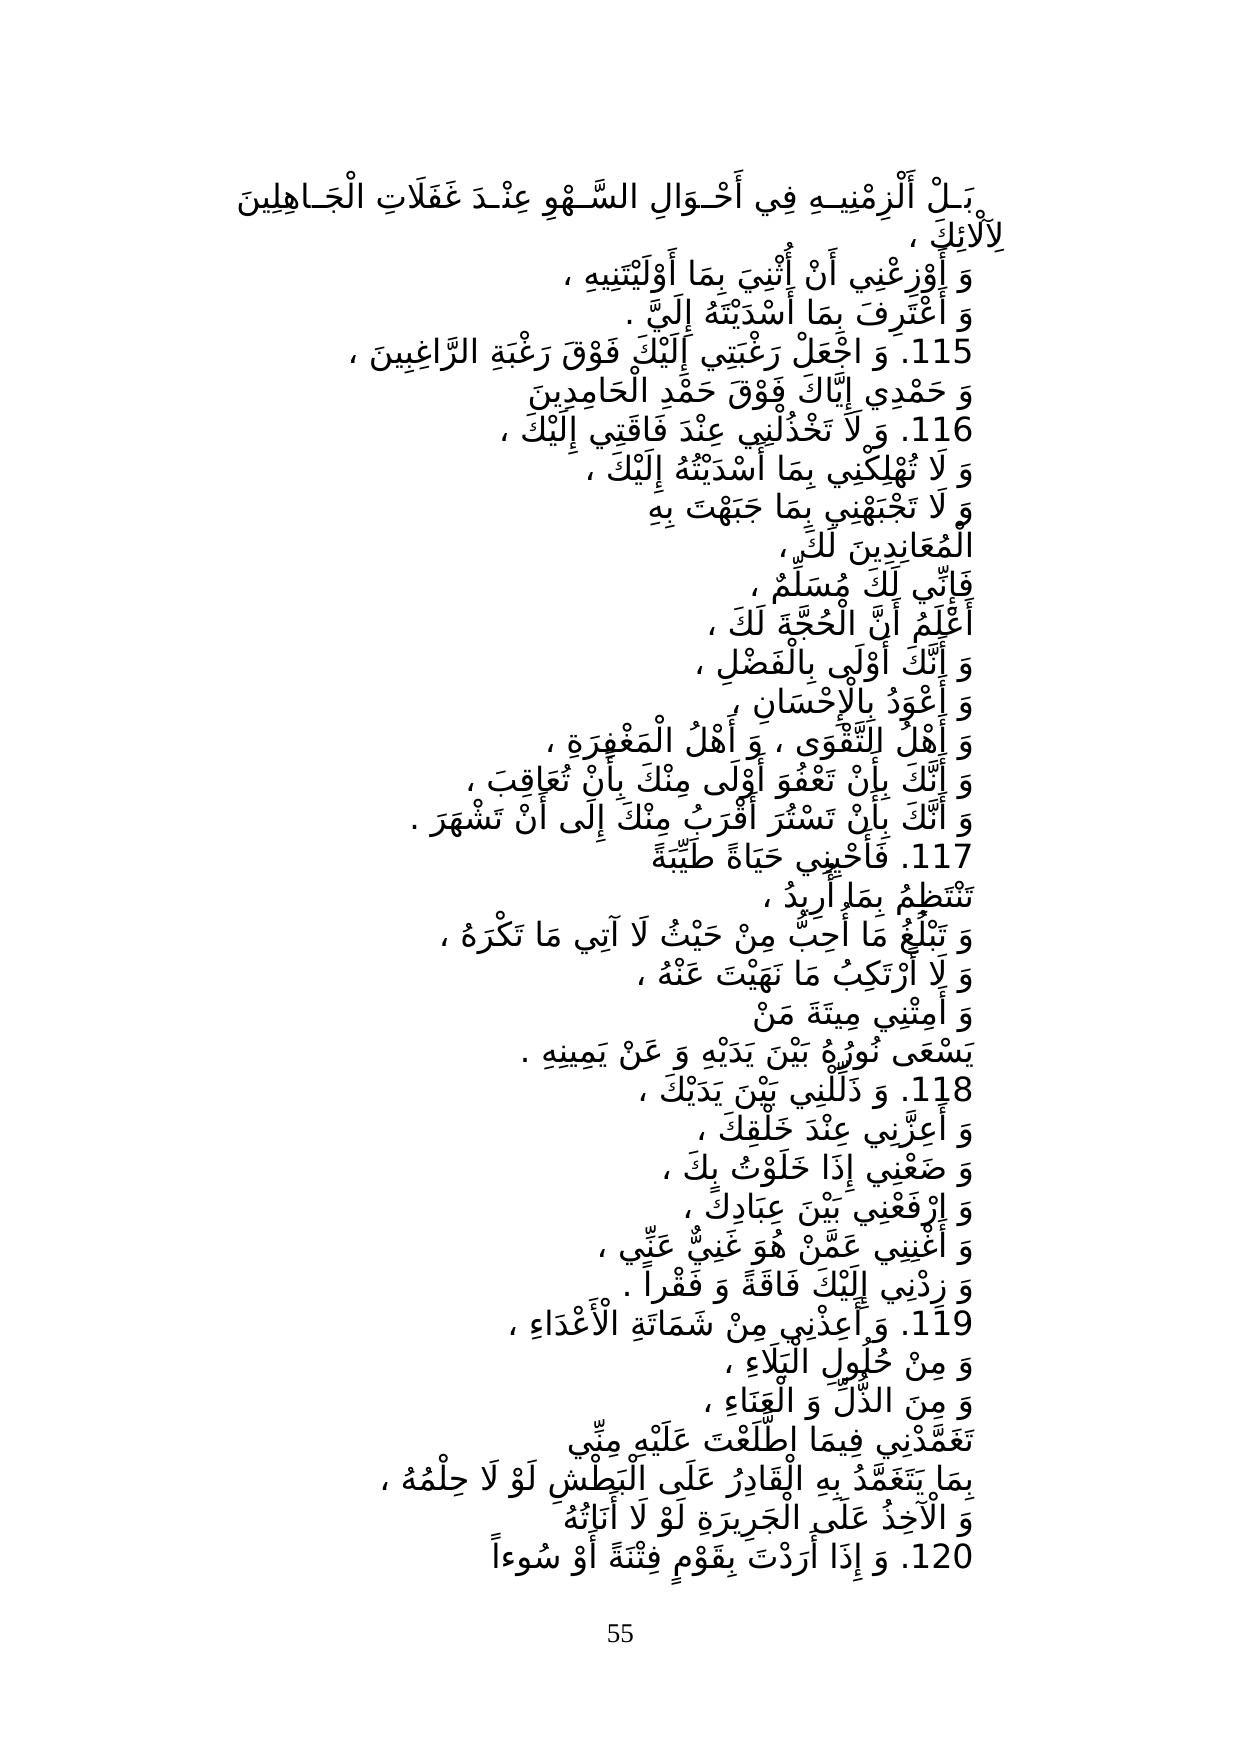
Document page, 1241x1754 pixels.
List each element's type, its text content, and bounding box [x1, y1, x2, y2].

text تَنْتَظِمُ بِمَا أُرِيدُ ، [236, 877, 1004, 915]
text وَ ارْفَعْنِي بَيْنَ عِبَادِكَ ، [236, 1187, 1004, 1226]
text 118. وَ ذَلِّلْنِي بَيْنَ يَدَيْكَ ، [236, 1071, 1004, 1110]
text وَ أَنَّكَ بِأَنْ تَعْفُوَ أَوْلَى مِنْكَ بِأَنْ تُعَاقِبَ ، [236, 760, 1004, 799]
text وَ أَهْلُ التَّقْوَى ، وَ أَهْلُ الْمَغْفِرَةِ ، [236, 721, 1004, 760]
text تَغَمَّدْنِي فِيمَا اطَّلَعْتَ عَلَيْهِ مِنِّي [236, 1421, 1004, 1459]
text وَ تَبْلُغُ مَا أُحِبُّ مِنْ حَيْثُ لَا آتِي مَا تَكْرَهُ ، [236, 915, 1004, 954]
text وَ أَنَّكَ بِأَنْ تَسْتُرَ أَقْرَبُ مِنْكَ إِلَى أَنْ تَشْهَرَ . [236, 799, 1004, 838]
text وَ زِدْنِي إِلَيْكَ فَاقَةً وَ فَقْراً . [236, 1265, 1004, 1304]
text وَ مِنْ حُلُولِ الْبَلَاءِ ، [236, 1343, 1004, 1382]
text 115. وَ اجْعَلْ رَغْبَتِي إِلَيْكَ فَوْقَ رَغْبَةِ الرَّاغِبِينَ ، [236, 333, 1004, 371]
text وَ ضَعْنِي إِذَا خَلَوْتُ بِكَ ، [236, 1148, 1004, 1187]
text 116. وَ لَا تَخْذُلْنِي عِنْدَ فَاقَتِي إِلَيْكَ ، [236, 410, 1004, 449]
text وَ أَعْتَرِفَ بِمَا أَسْدَيْتَهُ إِلَيَّ . [236, 294, 1004, 333]
text وَ لَا تَجْبَهْنِي بِمَا جَبَهْتَ بِهِ [236, 488, 1004, 527]
text وَ حَمْدِي إِيَّاكَ فَوْقَ حَمْدِ الْحَامِدِينَ [236, 371, 1004, 410]
text وَ لَا تُهْلِكْنِي بِمَا أَسْدَيْتُهُ إِلَيْكَ ، [236, 449, 1004, 488]
text وَ أَعِزَّنِي عِنْدَ خَلْقِكَ ، [236, 1110, 1004, 1148]
text وَ أَمِتْنِي مِيتَةَ مَنْ [236, 993, 1004, 1032]
text وَ الْآخِذُ عَلَى الْجَرِيرَةِ لَوْ لَا أَنَاتُهُ [236, 1498, 1004, 1537]
text يَسْعَى نُورُهُ بَيْنَ يَدَيْهِ وَ عَنْ يَمِينِهِ . [236, 1032, 1004, 1071]
text فَإِنِّي لَكَ مُسَلِّمٌ ، [236, 566, 1004, 604]
text 117. فَأَحْيِنِي حَيَاةً طَيِّبَةً [236, 838, 1004, 877]
text وَ لَا أَرْتَكِبُ مَا نَهَيْتَ عَنْهُ ، [236, 954, 1004, 993]
text وَ أَغْنِنِي عَمَّنْ هُوَ غَنِيٌّ عَنِّي ، [236, 1226, 1004, 1265]
text الْمُعَانِدِينَ لَكَ ، [236, 527, 1004, 566]
text وَ أَوْزِعْنِي أَنْ أُثْنِيَ بِمَا أَوْلَيْتَنِيهِ ، [236, 255, 1004, 294]
text وَ أَنَّكَ أَوْلَى بِالْفَضْلِ ، [236, 643, 1004, 682]
text 120. وَ إِذَا أَرَدْتَ بِقَوْمٍ فِتْنَةً أَوْ سُوءاً [236, 1537, 1004, 1576]
text وَ مِنَ الذُّلِّ وَ الْعَنَاءِ ، [236, 1382, 1004, 1421]
text بَلْ أَلْزِمْنِيهِ فِي أَحْوَالِ السَّهْوِ عِنْدَ غَفَلَاتِ الْجَاهِلِينَ لِآلْائِكَ ، [236, 177, 1004, 255]
text بِمَا يَتَغَمَّدُ بِهِ الْقَادِرُ عَلَى الْبَطْشِ لَوْ لَا حِلْمُهُ ، [236, 1459, 1004, 1498]
text 119. وَ أَعِذْنِي مِنْ شَمَاتَةِ الْأَعْدَاءِ ، [236, 1304, 1004, 1343]
text وَ أَعْوَدُ بِالْإِحْسَانِ ، [236, 682, 1004, 721]
text أَعْلَمُ أَنَّ الْحُجَّةَ لَكَ ، [236, 604, 1004, 643]
